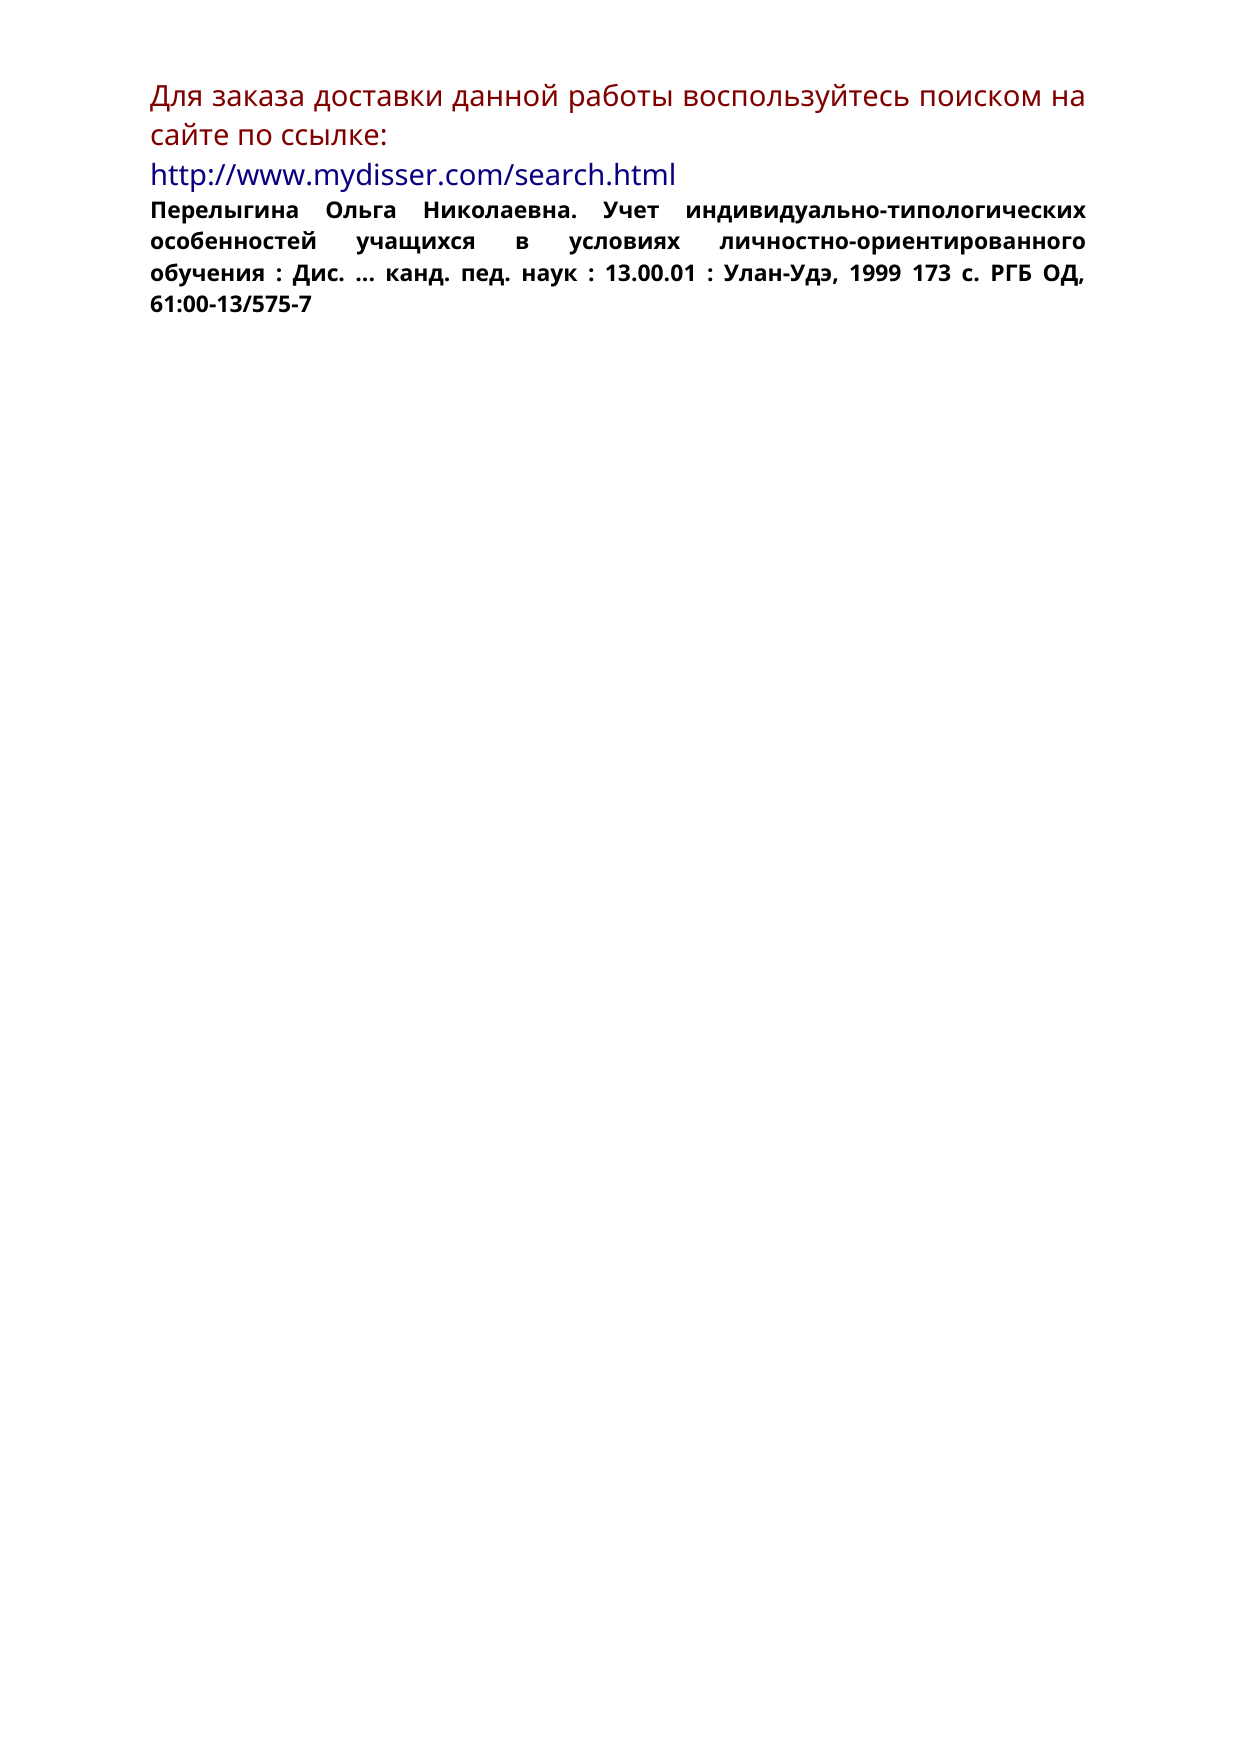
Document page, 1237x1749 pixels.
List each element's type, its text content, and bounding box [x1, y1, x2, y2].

text Перелыгина Ольга Николаевна. Учет индивидуально-типологических особенностей учащихся в условиях личностно-ориентированного обучения : Дис. ... канд. пед. наук : 13.00.01 : Улан-Удэ, 1999 173 c. РГБ ОД, 61:00-13/575-7 [150, 194, 1086, 319]
